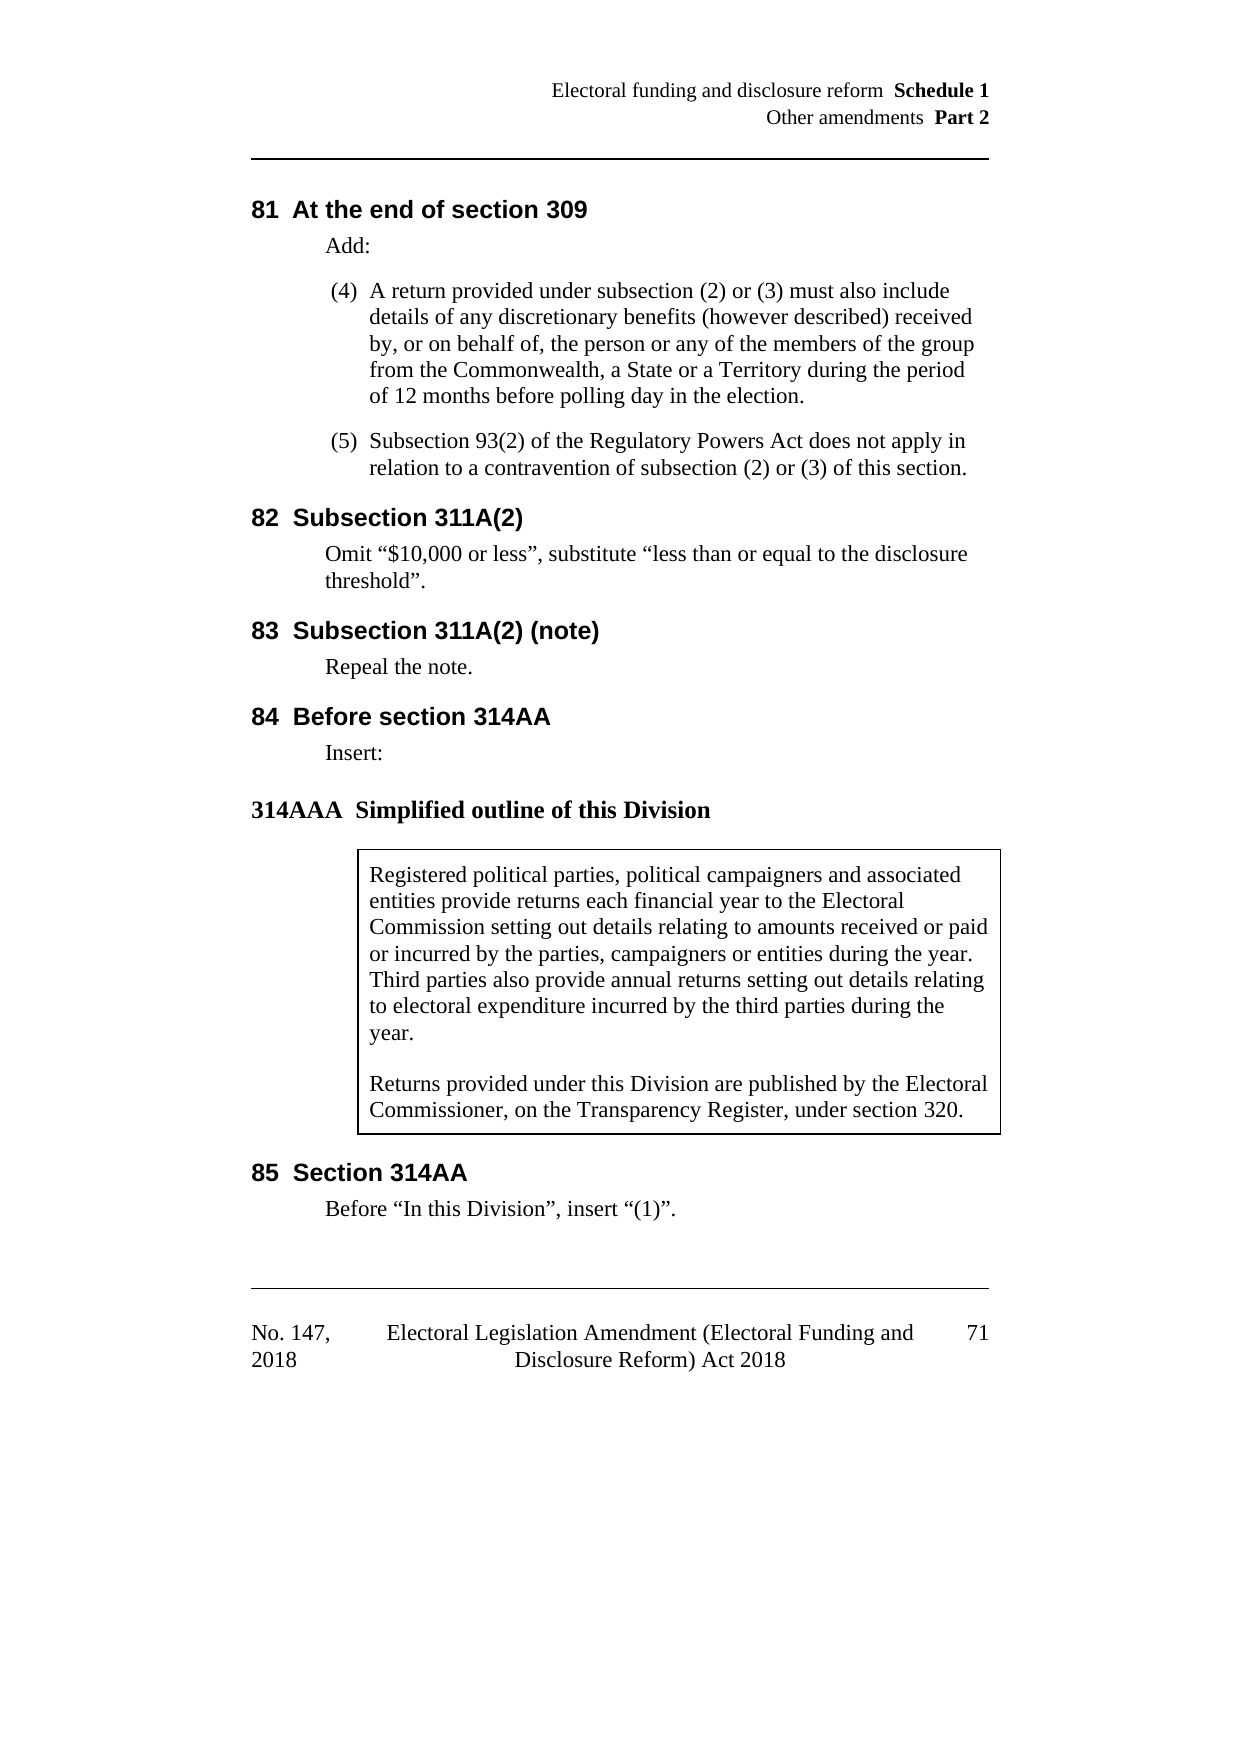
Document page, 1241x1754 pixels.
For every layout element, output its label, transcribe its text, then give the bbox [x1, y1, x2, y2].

text Registered political parties, political campaigners and associated entities provide returns each financial year to the Electoral Commission setting out details relating to amounts received or paid or incurred by the parties, campaigners or entities during the year. Third parties also provide annual returns setting out details relating to electoral expenditure incurred by the third parties during the year. [359, 850, 1000, 1045]
text Add: [325, 232, 989, 258]
text (4) A return provided under subsection (2) or (3) must also include details of any discretionary benefits (however described) received by, or on behalf of, the person or any of the members of the group from the Commonwealth, a State or a Territory during the period of 12 months before polling day in the election. [251, 277, 989, 409]
text Insert: [325, 739, 989, 766]
text Returns provided under this Division are published by the Electoral Commissioner, on the Transparency Register, under section 320. [359, 1058, 1000, 1133]
text Repeal the note. [325, 653, 989, 679]
text 82 Subsection 311A(2) [251, 503, 989, 532]
text 314AAA Simplified outline of this Division [251, 795, 989, 824]
text (5) Subsection 93(2) of the Regulatory Powers Act does not apply in relation to a contravention of subsection (2) or (3) of this section. [251, 428, 989, 480]
text 84 Before section 314AA [251, 702, 989, 731]
text 85 Section 314AA [251, 1158, 989, 1186]
text 81 At the end of section 309 [251, 195, 989, 224]
text 83 Subsection 311A(2) (note) [251, 616, 989, 645]
text Omit “$10,000 or less”, substitute “less than or equal to the disclosure threshold”. [325, 540, 989, 593]
text Before “In this Division”, insert “(1)”. [325, 1195, 989, 1221]
